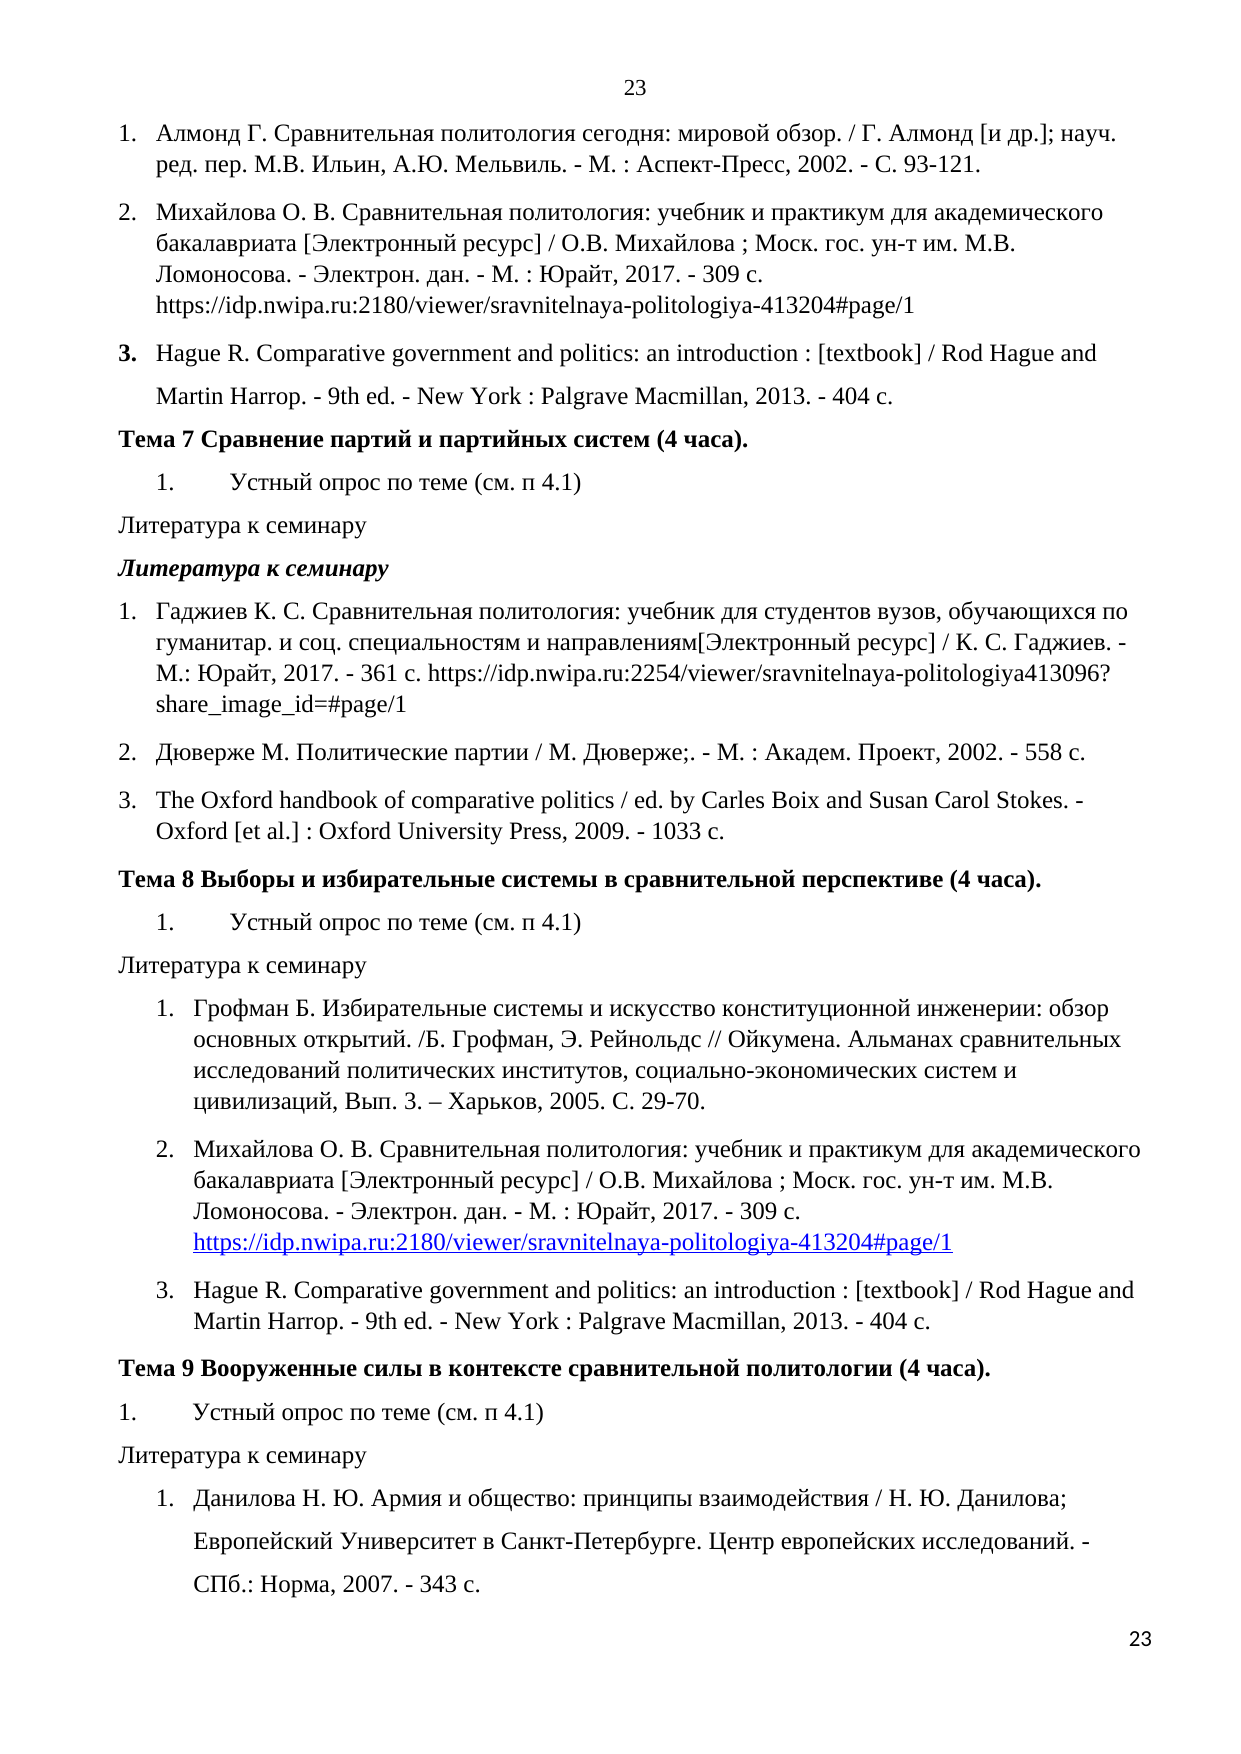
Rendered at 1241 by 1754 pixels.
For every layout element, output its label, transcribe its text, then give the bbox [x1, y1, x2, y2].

text Литература к семинару [118, 950, 1152, 979]
list Алмонд Г. Сравнительная политология сегодня: мировой обзор. / Г. Алмонд [и др.]; науч. ред. пер. М.В. Ильин, А.Ю. Мельвиль. - М. : Аспект-Пресс, 2002. - С. 93-121. [118, 118, 1152, 178]
text Литература к семинару [118, 510, 1152, 539]
list Гаджиев К. С. Сравнительная политология: учебник для студентов вузов, обучающихся по гуманитар. и соц. специальностям и направлениям[Электронный ресурс] / К. С. Гаджиев. - М.: Юрайт, 2017. - 361 c. https://idp.nwipa.ru:2254/viewer/sravnitelnaya-politologiya413096?share_image_id=#page/1 [118, 596, 1152, 718]
text Литература к семинару [118, 1440, 1152, 1468]
list Грофман Б. Избирательные системы и искусство конституционной инженерии: обзор основных открытий. /Б. Грофман, Э. Рейнольдс // Ойкумена. Альманах сравнительных исследований политических институтов, социально-экономических систем и цивилизаций, Вып. 3. – Харьков, 2005. С. 29-70. [156, 993, 1152, 1115]
list Данилова Н. Ю. Армия и общество: принципы взаимодействия / Н. Ю. Данилова; Европейский Университет в Санкт-Петербурге. Центр европейских исследований. - СПб.: Норма, 2007. - 343 с. [156, 1483, 1152, 1598]
text Литература к семинару [118, 553, 1152, 582]
text 1. Устный опрос по теме (см. п 4.1) [118, 1397, 1152, 1425]
text Тема 8 Выборы и избирательные системы в сравнительной перспективе (4 часа). [118, 864, 1152, 892]
list Устный опрос по теме (см. п 4.1) [156, 907, 1152, 936]
list Дюверже М. Политические партии / М. Дюверже;. - М. : Академ. Проект, 2002. - 558 c. [118, 737, 1152, 766]
text Тема 7 Сравнение партий и партийных систем (4 часа). [118, 424, 1152, 453]
list Устный опрос по теме (см. п 4.1) [156, 467, 1152, 496]
text Тема 9 Вооруженные силы в контексте сравнительной политологии (4 часа). [118, 1353, 1152, 1382]
list The Oxford handbook of comparative politics / ed. by Carles Boix and Susan Carol Stokes. - Oxford [et al.] : Oxford University Press, 2009. - 1033 c. [118, 785, 1152, 845]
